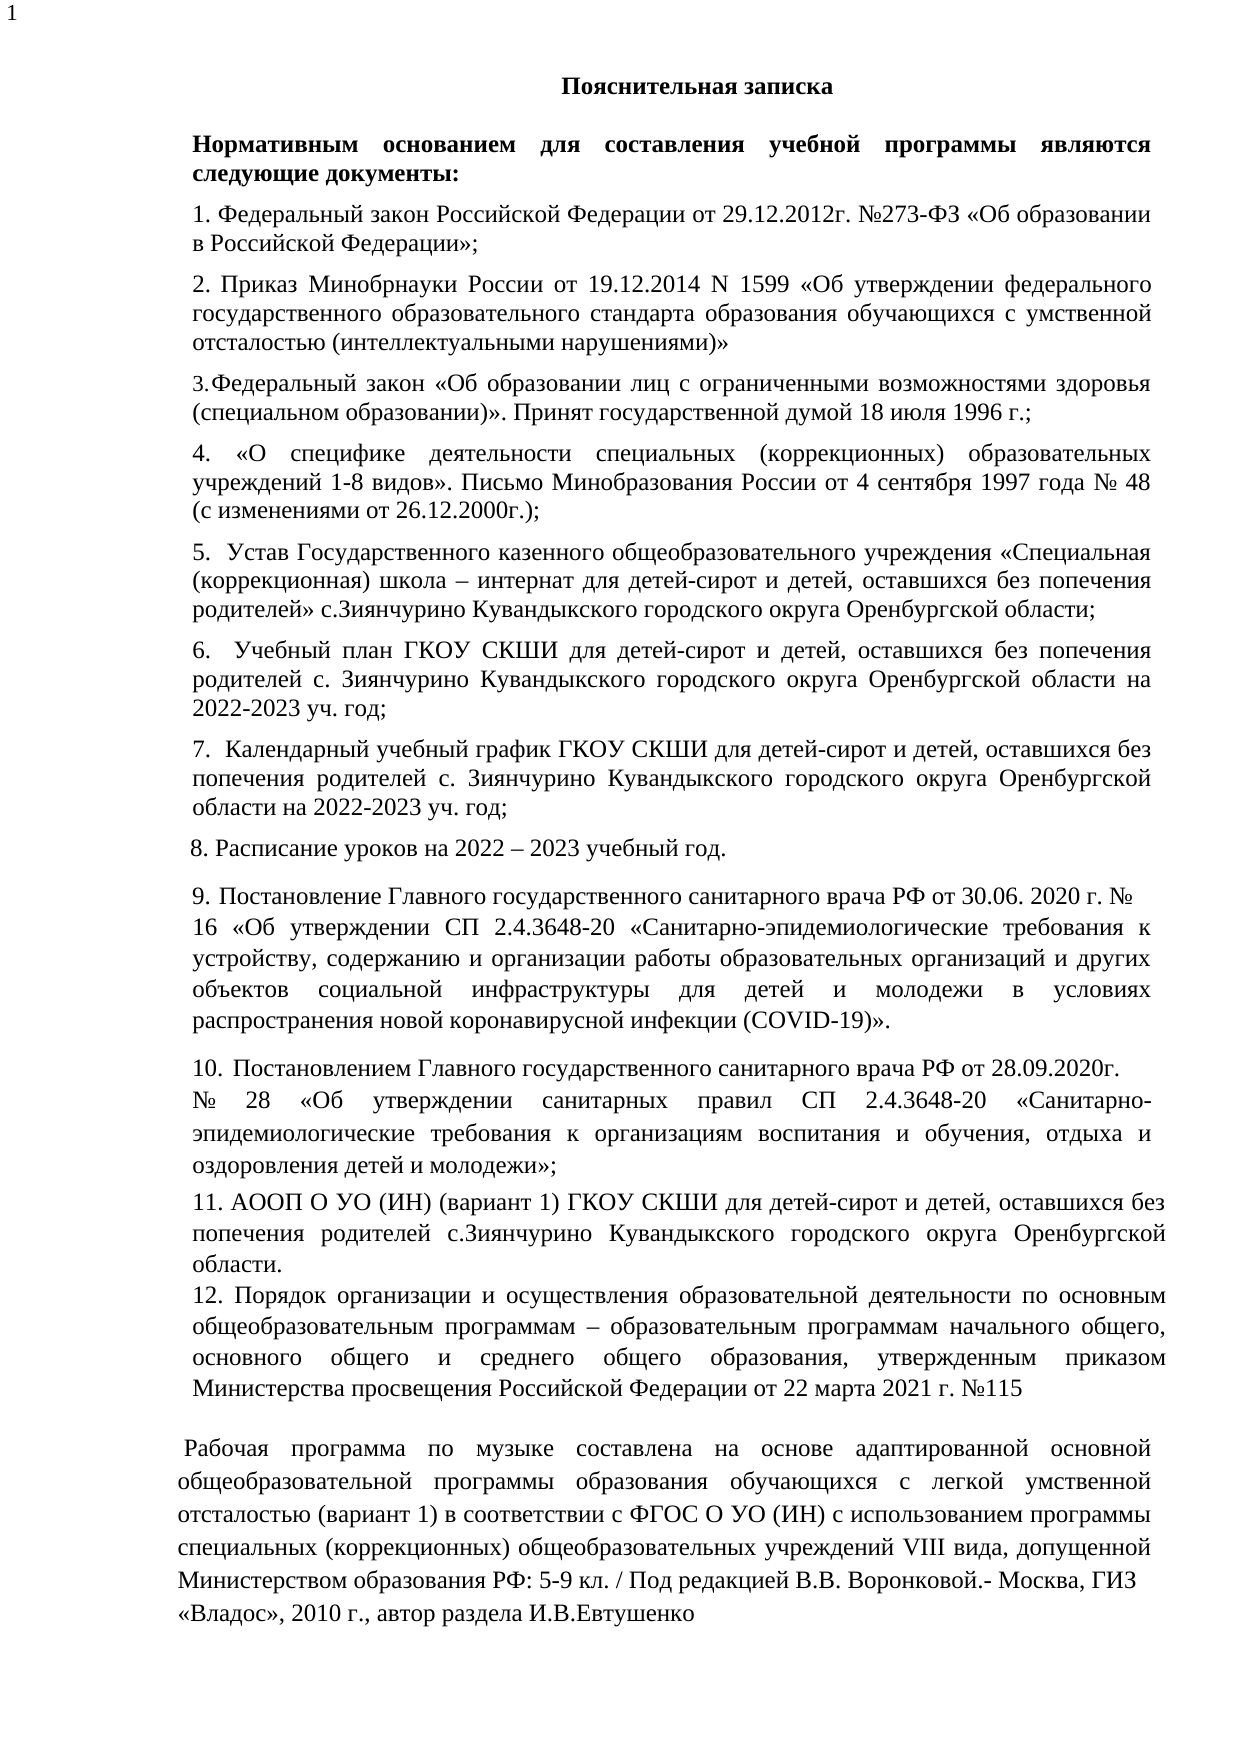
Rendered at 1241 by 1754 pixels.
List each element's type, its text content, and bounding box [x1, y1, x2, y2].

list Федеральный закон «Об образовании лиц с ограниченными возможностями здоровья (специальном образовании)». Принят государственной думой 18 июля 1996 г.; [192, 368, 1152, 425]
text Нормативным основанием для составления учебной программы являются следующие документы: [192, 129, 1152, 187]
text № 28 «Об утверждении санитарных правил СП 2.4.3648-20 «Санитарно- эпидемиологические требования к организациям воспитания и обучения, отдыха и оздоровления детей и молодежи»; [192, 1086, 1152, 1179]
list Календарный учебный график ГКОУ СКШИ для детей-сирот и детей, оставшихся без попечения родителей с. Зиянчурино Кувандыкского городского округа Оренбургской области на 2022-2023 уч. год; [192, 734, 1152, 820]
text «Владос», 2010 г., автор раздела И.В.Евтушенко [177, 1598, 1180, 1627]
list Постановление Главного государственного санитарного врача РФ от 30.06. 2020 г. № [192, 881, 1180, 910]
list Расписание уроков на 2022 – 2023 учебный год. [190, 833, 1180, 862]
subtitle Пояснительная записка [215, 71, 1180, 100]
text 16 «Об утверждении СП 2.4.3648-20 «Санитарно-эпидемиологические требования к устройству, содержанию и организации работы образовательных организаций и других объектов социальной инфраструктуры для детей и молодежи в условиях распространения новой коронавирусной инфекции (COVID-19)». [192, 912, 1152, 1034]
list Постановлением Главного государственного санитарного врача РФ от 28.09.2020г. [192, 1053, 1180, 1081]
text Рабочая программа по музыке составлена на основе адаптированной основной общеобразовательной программы образования обучающихся с легкой умственной отсталостью (вариант 1) в соответствии с ФГОС О УО (ИН) с использованием программы специальных (коррекционных) общеобразовательных учреждений VIII вида, допущенной Министерством образования РФ: 5-9 кл. / Под редакцией В.В. Воронковой.- Москва, ГИЗ [177, 1433, 1152, 1594]
list Федеральный закон Российской Федерации от 29.12.2012г. №273-ФЗ «Об образовании в Российской Федерации»; [192, 199, 1152, 257]
list Приказ Минобрнауки России от 19.12.2014 N 1599 «Об утверждении федерального государственного образовательного стандарта образования обучающихся с умственной отсталостью (интеллектуальными нарушениями)» [192, 269, 1152, 355]
list «О специфике деятельности специальных (коррекционных) образовательных учреждений 1-8 видов». Письмо Минобразования России от 4 сентября 1997 года № 48 (с изменениями от 26.12.2000г.); [192, 438, 1152, 524]
list Порядок организации и осуществления образовательной деятельности по основным общеобразовательным программам – образовательным программам начального общего, основного общего и среднего общего образования, утвержденным приказом Министерства просвещения Российской Федерации от 22 марта 2021 г. №115 [192, 1280, 1166, 1402]
list Учебный план ГКОУ СКШИ для детей-сирот и детей, оставшихся без попечения родителей с. Зиянчурино Кувандыкского городского округа Оренбургской области на 2022-2023 уч. год; [192, 635, 1152, 722]
list АООП О УО (ИН) (вариант 1) ГКОУ СКШИ для детей-сирот и детей, оставшихся без попечения родителей с.Зиянчурино Кувандыкского городского округа Оренбургской области. [192, 1187, 1167, 1278]
list Устав Государственного казенного общеобразовательного учреждения «Специальная (коррекционная) школа – интернат для детей-сирот и детей, оставшихся без попечения родителей» с.Зиянчурино Кувандыкского городского округа Оренбургской области; [192, 537, 1152, 623]
